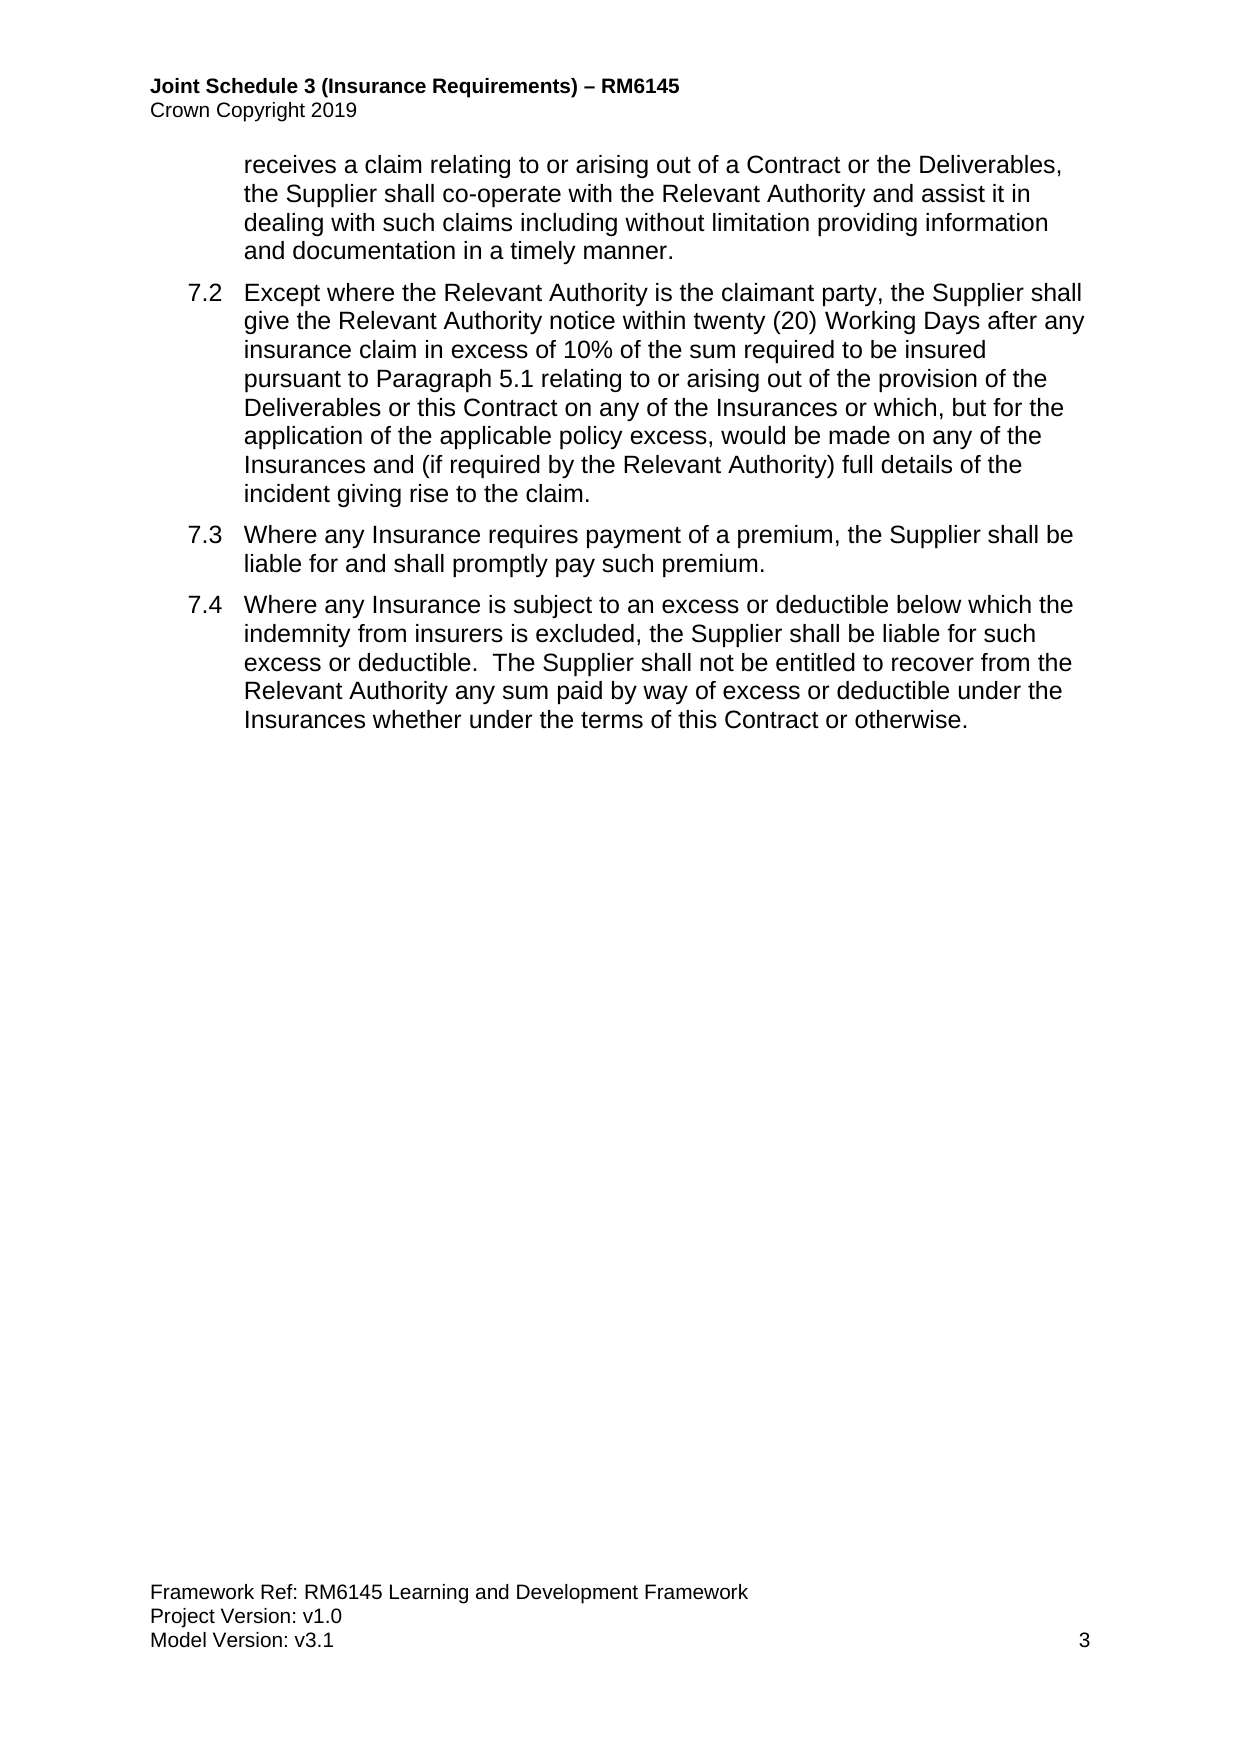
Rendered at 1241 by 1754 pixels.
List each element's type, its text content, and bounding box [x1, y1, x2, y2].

list Except where the Relevant Authority is the claimant party, the Supplier shall give the Relevant Authority notice within twenty (20) Working Days after any insurance claim in excess of 10% of the sum required to be insured pursuant to Paragraph 5.1 relating to or arising out of the provision of the Deliverables or this Contract on any of the Insurances or which, but for the application of the applicable policy excess, would be made on any of the Insurances and (if required by the Relevant Authority) full details of the incident giving rise to the claim. [187, 277, 1090, 507]
list Where any Insurance is subject to an excess or deductible below which the indemnity from insurers is excluded, the Supplier shall be liable for such excess or deductible. The Supplier shall not be entitled to recover from the Relevant Authority any sum paid by way of excess or deductible under the Insurances whether under the terms of this Contract or otherwise. [187, 590, 1090, 734]
list Where any Insurance requires payment of a premium, the Supplier shall be liable for and shall promptly pay such premium. [187, 520, 1090, 577]
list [187, 150, 1090, 265]
